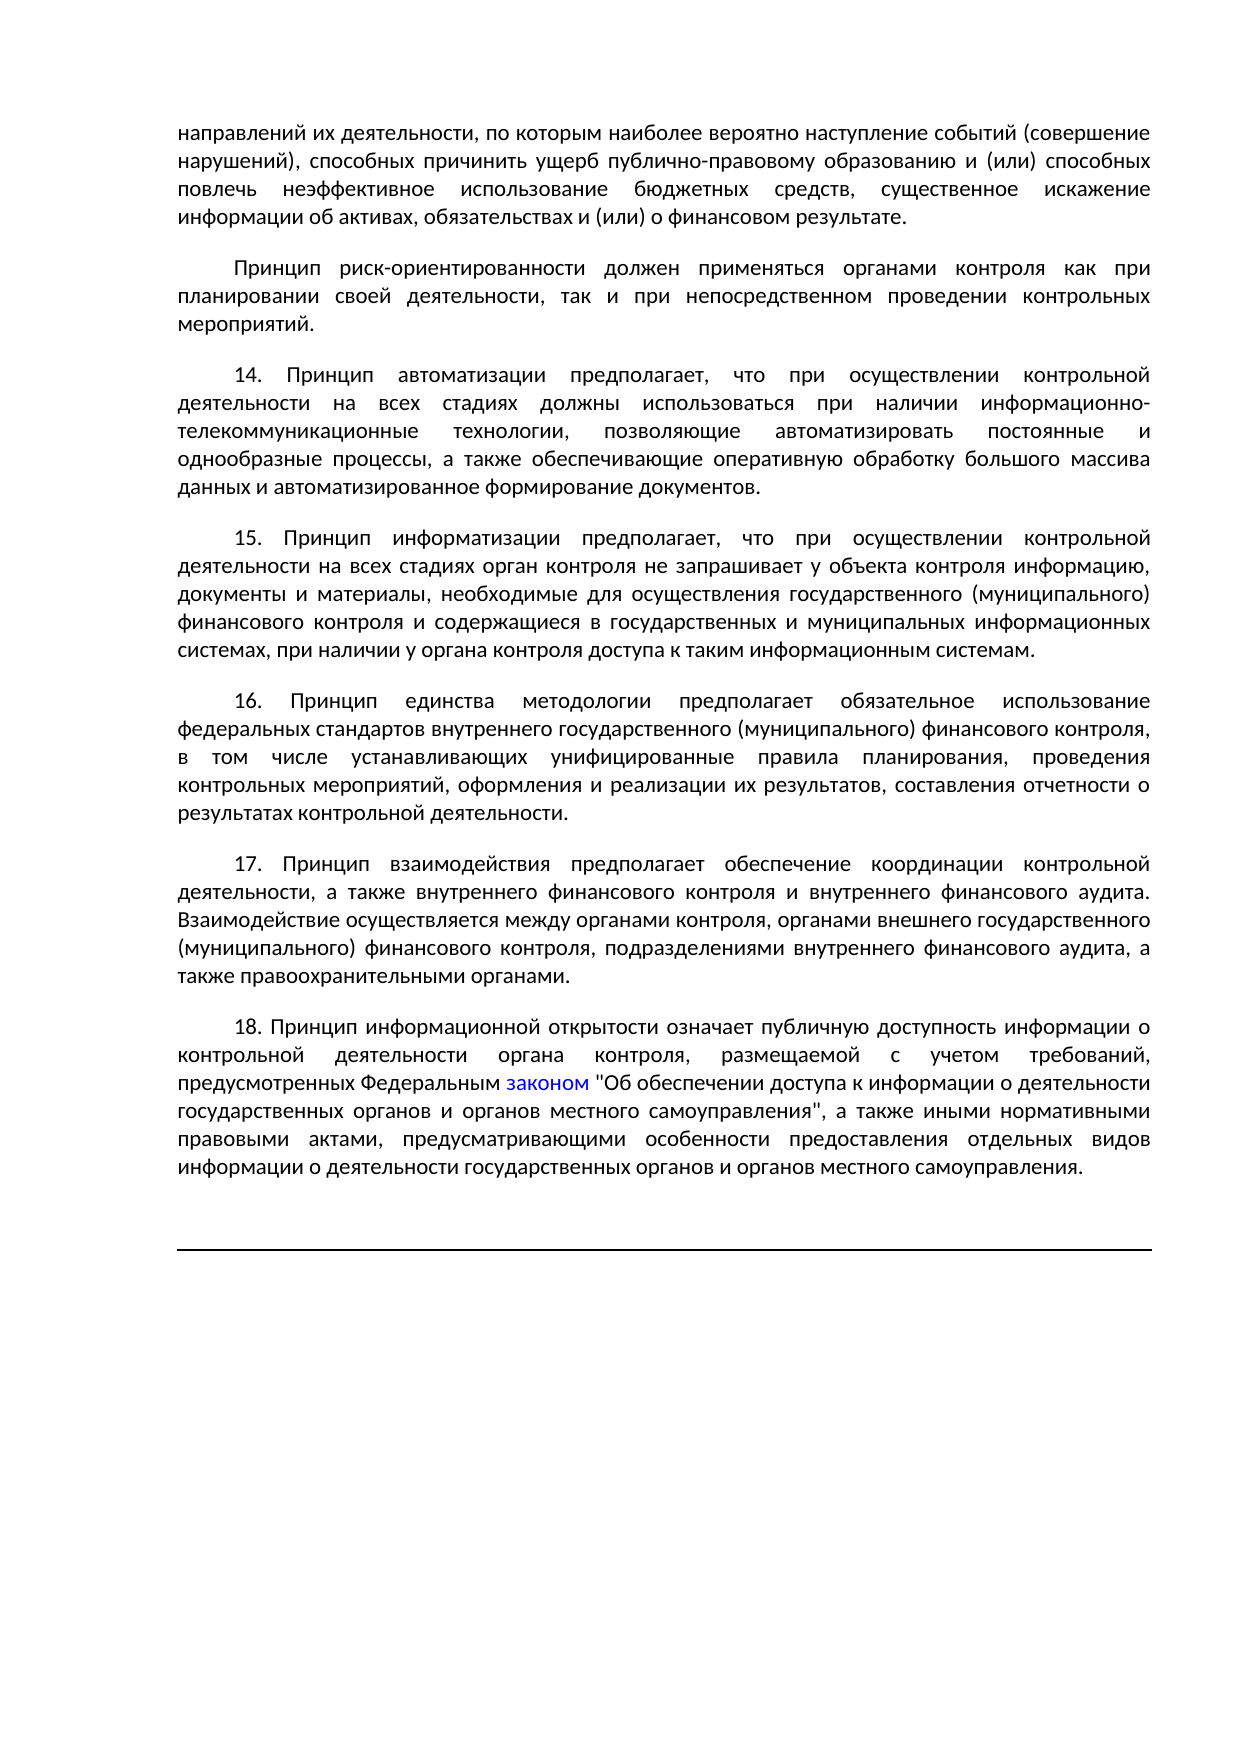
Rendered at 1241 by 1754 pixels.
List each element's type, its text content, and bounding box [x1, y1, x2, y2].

text 14. Принцип автоматизации предполагает, что при осуществлении контрольной деятельности на всех стадиях должны использоваться при наличии информационно-телекоммуникационные технологии, позволяющие автоматизировать постоянные и однообразные процессы, а также обеспечивающие оперативную обработку большого массива данных и автоматизированное формирование документов. [177, 360, 1152, 500]
text Принцип риск-ориентированности должен применяться органами контроля как при планировании своей деятельности, так и при непосредственном проведении контрольных мероприятий. [177, 253, 1152, 337]
text 16. Принцип единства методологии предполагает обязательное использование федеральных стандартов внутреннего государственного (муниципального) финансового контроля, в том числе устанавливающих унифицированные правила планирования, проведения контрольных мероприятий, оформления и реализации их результатов, составления отчетности о результатах контрольной деятельности. [177, 686, 1152, 826]
text 15. Принцип информатизации предполагает, что при осуществлении контрольной деятельности на всех стадиях орган контроля не запрашивает у объекта контроля информацию, документы и материалы, необходимые для осуществления государственного (муниципального) финансового контроля и содержащиеся в государственных и муниципальных информационных системах, при наличии у органа контроля доступа к таким информационным системам. [177, 523, 1152, 663]
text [177, 118, 1152, 230]
text 17. Принцип взаимодействия предполагает обеспечение координации контрольной деятельности, а также внутреннего финансового контроля и внутреннего финансового аудита. Взаимодействие осуществляется между органами контроля, органами внешнего государственного (муниципального) финансового контроля, подразделениями внутреннего финансового аудита, а также правоохранительными органами. [177, 849, 1152, 989]
text 18. Принцип информационной открытости означает публичную доступность информации о контрольной деятельности органа контроля, размещаемой с учетом требований, предусмотренных Федеральным законом "Об обеспечении доступа к информации о деятельности государственных органов и органов местного самоуправления", а также иными нормативными правовыми актами, предусматривающими особенности предоставления отдельных видов информации о деятельности государственных органов и органов местного самоуправления. [177, 1012, 1152, 1180]
